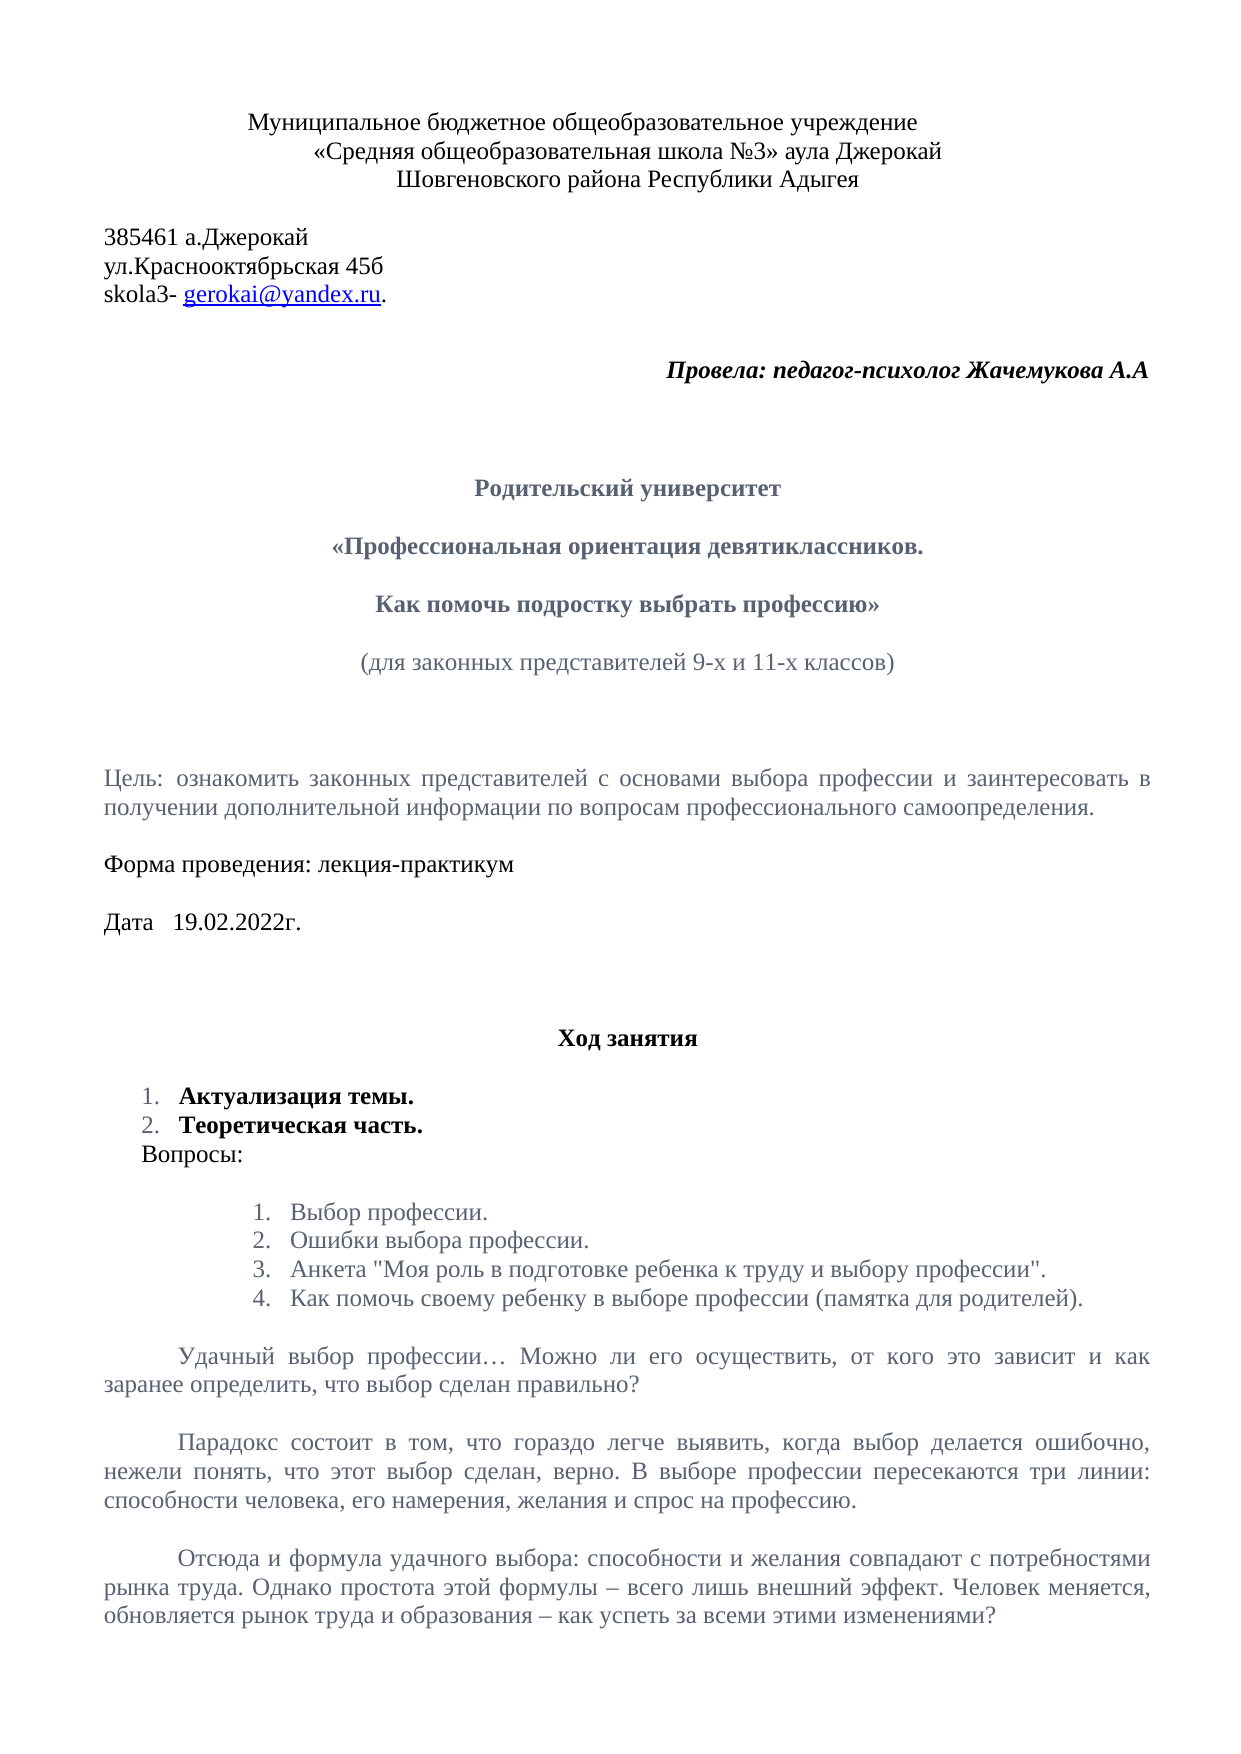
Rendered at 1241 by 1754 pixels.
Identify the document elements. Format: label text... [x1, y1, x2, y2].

text Как помочь подростку выбрать профессию» [103, 589, 1152, 618]
list Теоретическая часть. [141, 1110, 1152, 1139]
text «Профессиональная ориентация девятиклассников. [103, 531, 1152, 560]
list Актуализация темы. [141, 1081, 1152, 1110]
text Провела: педагог-психолог Жачемукова А.А [103, 355, 1152, 384]
text Дата 19.02.2022г. [103, 907, 1152, 936]
text «Средняя общеобразовательная школа №3» аула Джерокай [103, 136, 1152, 164]
text Отсюда и формула удачного выбора: способности и желания совпадают с потребностями рынка труда. Однако простота этой формулы – всего лишь внешний эффект. Человек меняется, обновляется рынок труда и образования – как успеть за всеми этими изменениями? [103, 1543, 1152, 1629]
text Удачный выбор профессии… Можно ли его осуществить, от кого это зависит и как заранее определить, что выбор сделан правильно? [103, 1341, 1152, 1398]
text (для законных представителей 9-х и 11-х классов) [103, 647, 1152, 676]
text Форма проведения: лекция-практикум [103, 849, 1152, 878]
text Шовгеновского района Республики Адыгея [103, 164, 1152, 193]
text Парадокс состоит в том, что гораздо легче выявить, когда выбор делается ошибочно, нежели понять, что этот выбор сделан, верно. В выборе профессии пересекаются три линии: способности человека, его намерения, желания и спрос на профессию. [103, 1427, 1152, 1514]
list Как помочь своему ребенку в выборе профессии (памятка для родителей). [252, 1283, 1152, 1312]
text Цель: ознакомить законных представителей с основами выбора профессии и заинтересовать в получении дополнительной информации по вопросам профессионального самоопределения. [103, 763, 1152, 820]
text skola3- gerokai@yandex.ru. [103, 279, 1152, 308]
text Муниципальное бюджетное общеобразовательное учреждение [103, 107, 1152, 136]
text ул.Краснооктябрьская 45б [103, 251, 1152, 279]
text Ход занятия [103, 1023, 1152, 1052]
text Родительский университет [103, 473, 1152, 502]
list Ошибки выбора профессии. [252, 1225, 1152, 1254]
text Вопросы: [141, 1139, 1152, 1167]
text 385461 а.Джерокай [103, 222, 1152, 251]
list Анкета "Моя роль в подготовке ребенка к труду и выбору профессии". [252, 1254, 1152, 1283]
list Выбор профессии. [252, 1197, 1152, 1225]
